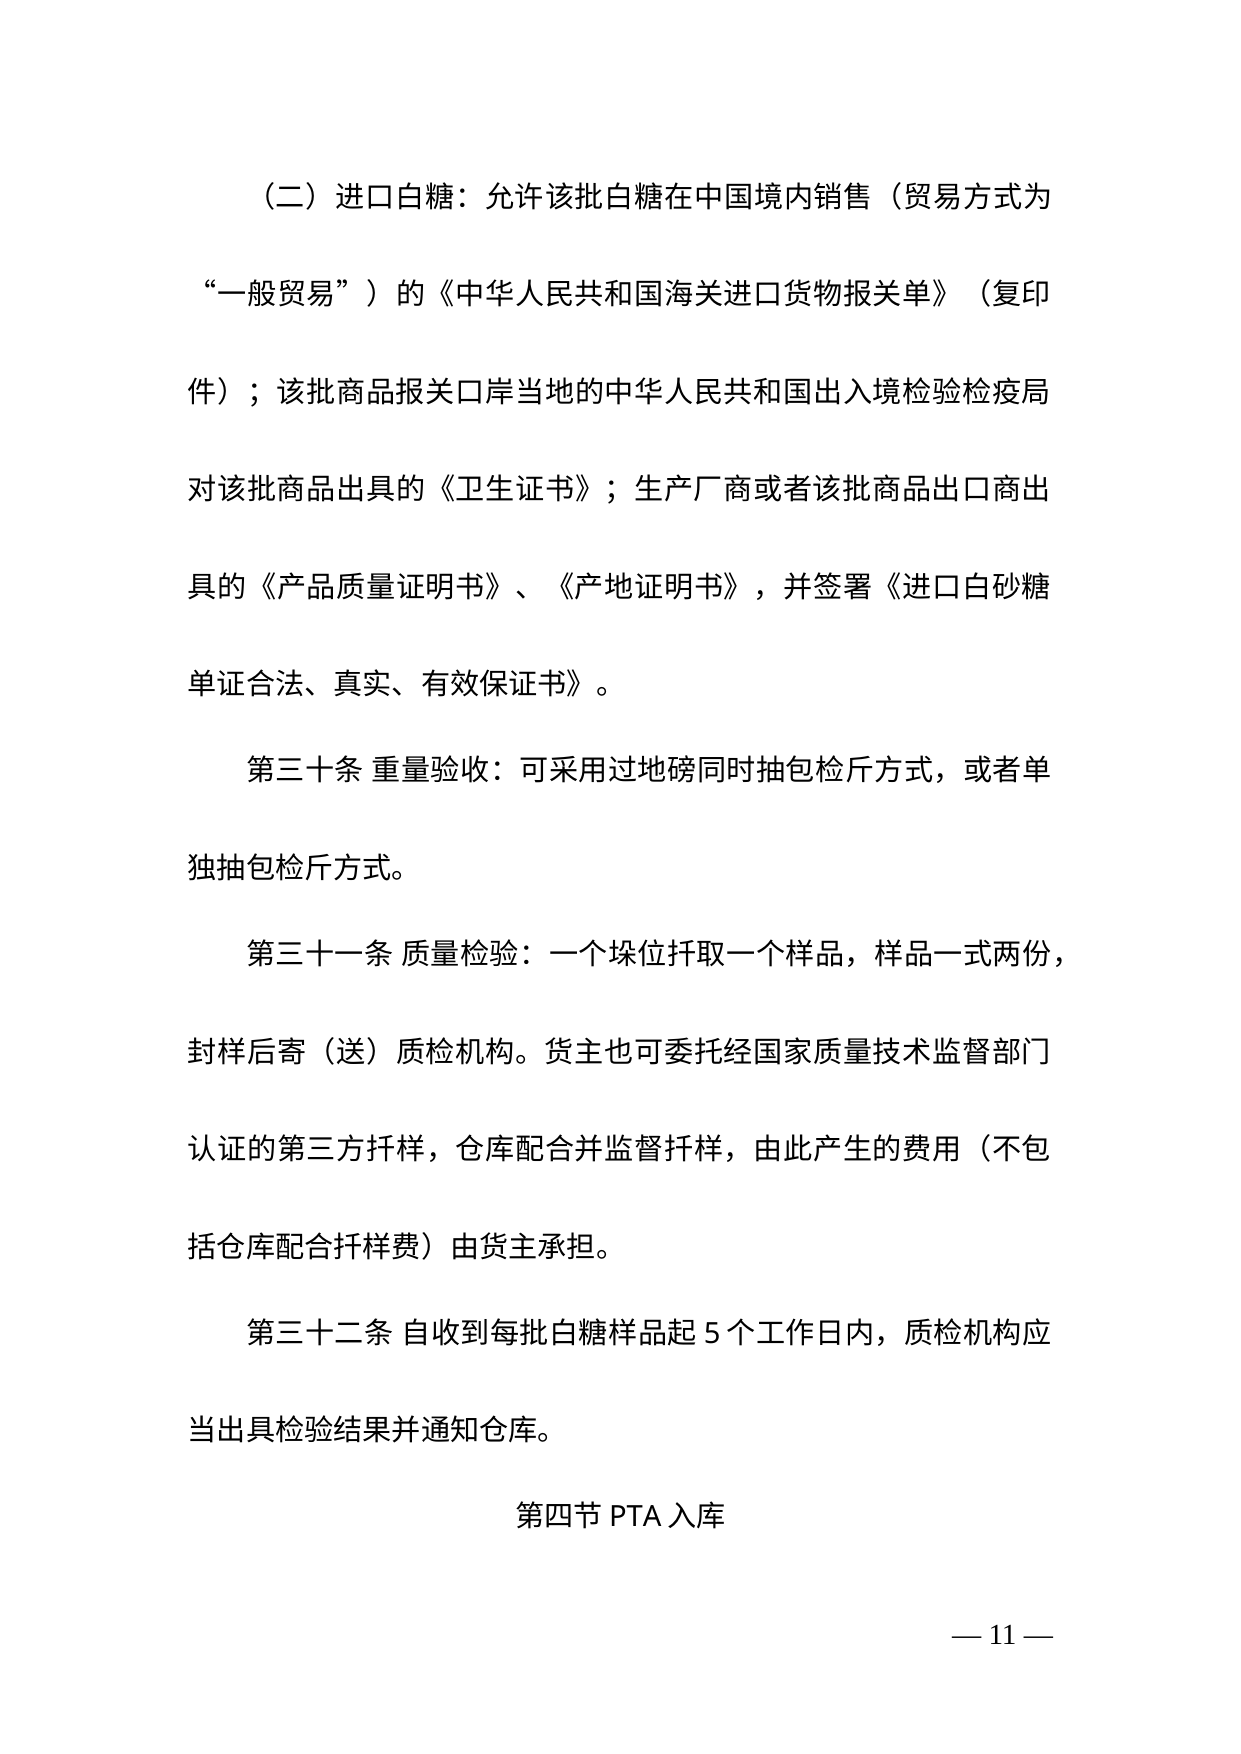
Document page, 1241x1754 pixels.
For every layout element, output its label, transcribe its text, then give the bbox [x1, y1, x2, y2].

text 第三十一条 质量检验：一个垛位扦取一个样品，样品一式两份，封样后寄（送）质检机构。货主也可委托经国家质量技术监督部门认证的第三方扦样，仓库配合并监督扦样，由此产生的费用（不包括仓库配合扦样费）由货主承担。 [187, 919, 1053, 1277]
text 第三十条 重量验收：可采用过地磅同时抽包检斤方式，或者单独抽包检斤方式。 [187, 736, 1053, 898]
text （二）进口白糖：允许该批白糖在中国境内销售（贸易方式为“一般贸易”）的《中华人民共和国海关进口货物报关单》（复印件）；该批商品报关口岸当地的中华人民共和国出入境检验检疫局对该批商品出具的《卫生证书》；生产厂商或者该批商品出口商出具的《产品质量证明书》、《产地证明书》，并签署《进口白砂糖单证合法、真实、有效保证书》。 [187, 162, 1053, 714]
text 第四节 PTA入库 [187, 1482, 1053, 1547]
text 第三十二条 自收到每批白糖样品起5个工作日内，质检机构应当出具检验结果并通知仓库。 [187, 1298, 1053, 1460]
